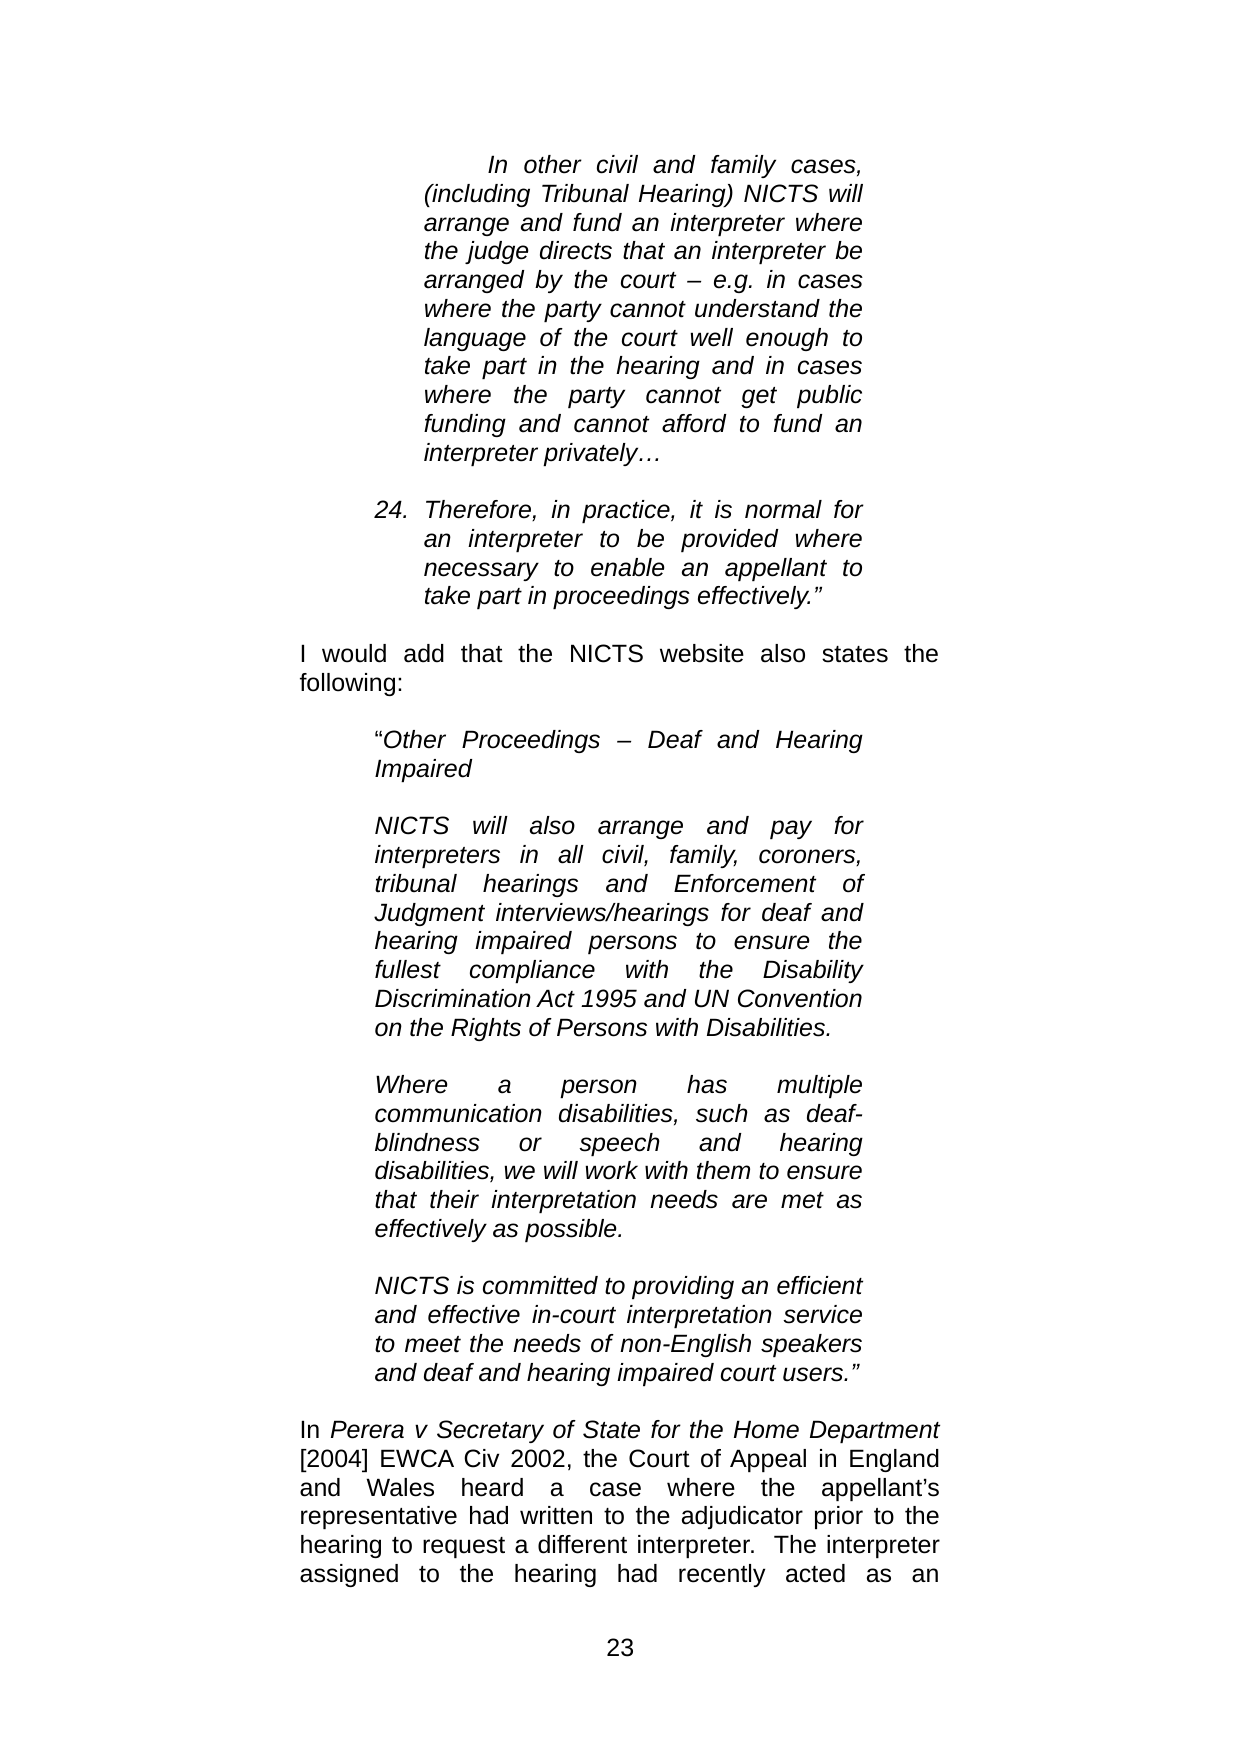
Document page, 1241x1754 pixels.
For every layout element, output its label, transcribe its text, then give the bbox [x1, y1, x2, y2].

list NICTS will also arrange and pay for interpreters in all civil, family, coroners, tribunal hearings and Enforcement of Judgment interviews/hearings for deaf and hearing impaired persons to ensure the fullest compliance with the Disability Discrimination Act 1995 and UN Convention on the Rights of Persons with Disabilities. [374, 811, 866, 1041]
list I would add that the NICTS website also states the following: [299, 639, 941, 696]
list NICTS is committed to providing an efficient and effective in-court interpretation service to meet the needs of non-English speakers and deaf and hearing impaired court users.” [374, 1271, 866, 1386]
text 24. Therefore, in practice, it is normal for an interpreter to be provided where necessary to enable an appellant to take part in proceedings effectively.” [374, 495, 866, 610]
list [299, 1415, 941, 1587]
list “Other Proceedings – Deaf and Hearing Impaired [374, 725, 866, 782]
list Where a person has multiple communication disabilities, such as deaf-blindness or speech and hearing disabilities, we will work with them to ensure that their interpretation needs are met as effectively as possible. [374, 1070, 866, 1242]
text In other civil and family cases, (including Tribunal Hearing) NICTS will arrange and fund an interpreter where the judge directs that an interpreter be arranged by the court – e.g. in cases where the party cannot understand the language of the court well enough to take part in the hearing and in cases where the party cannot get public funding and cannot afford to fund an interpreter privately… [374, 150, 866, 466]
